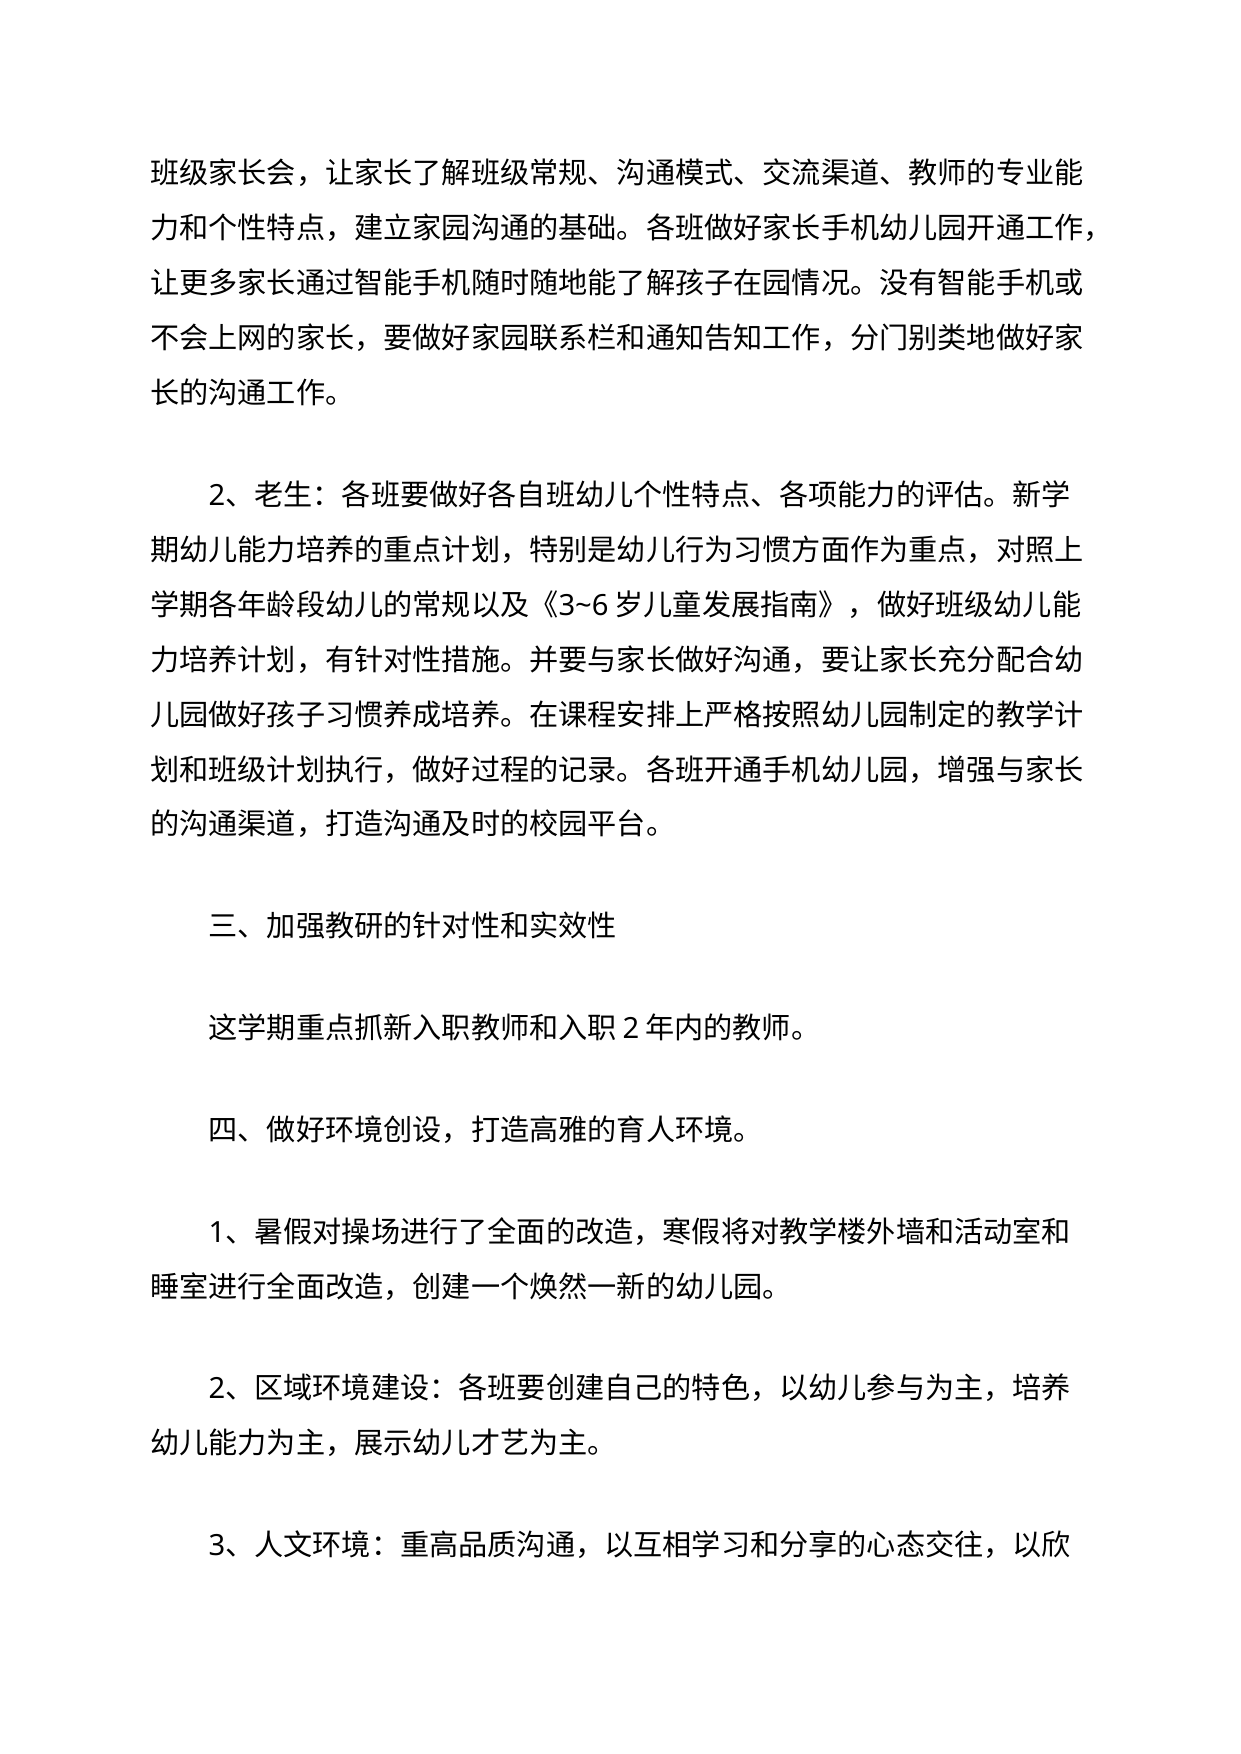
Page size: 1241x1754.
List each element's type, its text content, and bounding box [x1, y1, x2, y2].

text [150, 150, 1090, 412]
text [150, 1522, 1090, 1564]
text 三、加强教研的针对性和实效性 [150, 903, 1090, 945]
text 2、老生：各班要做好各自班幼儿个性特点、各项能力的评估。新学期幼儿能力培养的重点计划，特别是幼儿行为习惯方面作为重点，对照上学期各年龄段幼儿的常规以及《3~6岁儿童发展指南》，做好班级幼儿能力培养计划，有针对性措施。并要与家长做好沟通，要让家长充分配合幼儿园做好孩子习惯养成培养。在课程安排上严格按照幼儿园制定的教学计划和班级计划执行，做好过程的记录。各班开通手机幼儿园，增强与家长的沟通渠道，打造沟通及时的校园平台。 [150, 471, 1090, 843]
text 这学期重点抓新入职教师和入职2年内的教师。 [150, 1004, 1090, 1047]
text 1、暑假对操场进行了全面的改造，寒假将对教学楼外墙和活动室和睡室进行全面改造，创建一个焕然一新的幼儿园。 [150, 1208, 1090, 1306]
text 四、做好环境创设，打造高雅的育人环境。 [150, 1106, 1090, 1149]
text 2、区域环境建设：各班要创建自己的特色，以幼儿参与为主，培养幼儿能力为主，展示幼儿才艺为主。 [150, 1365, 1090, 1462]
